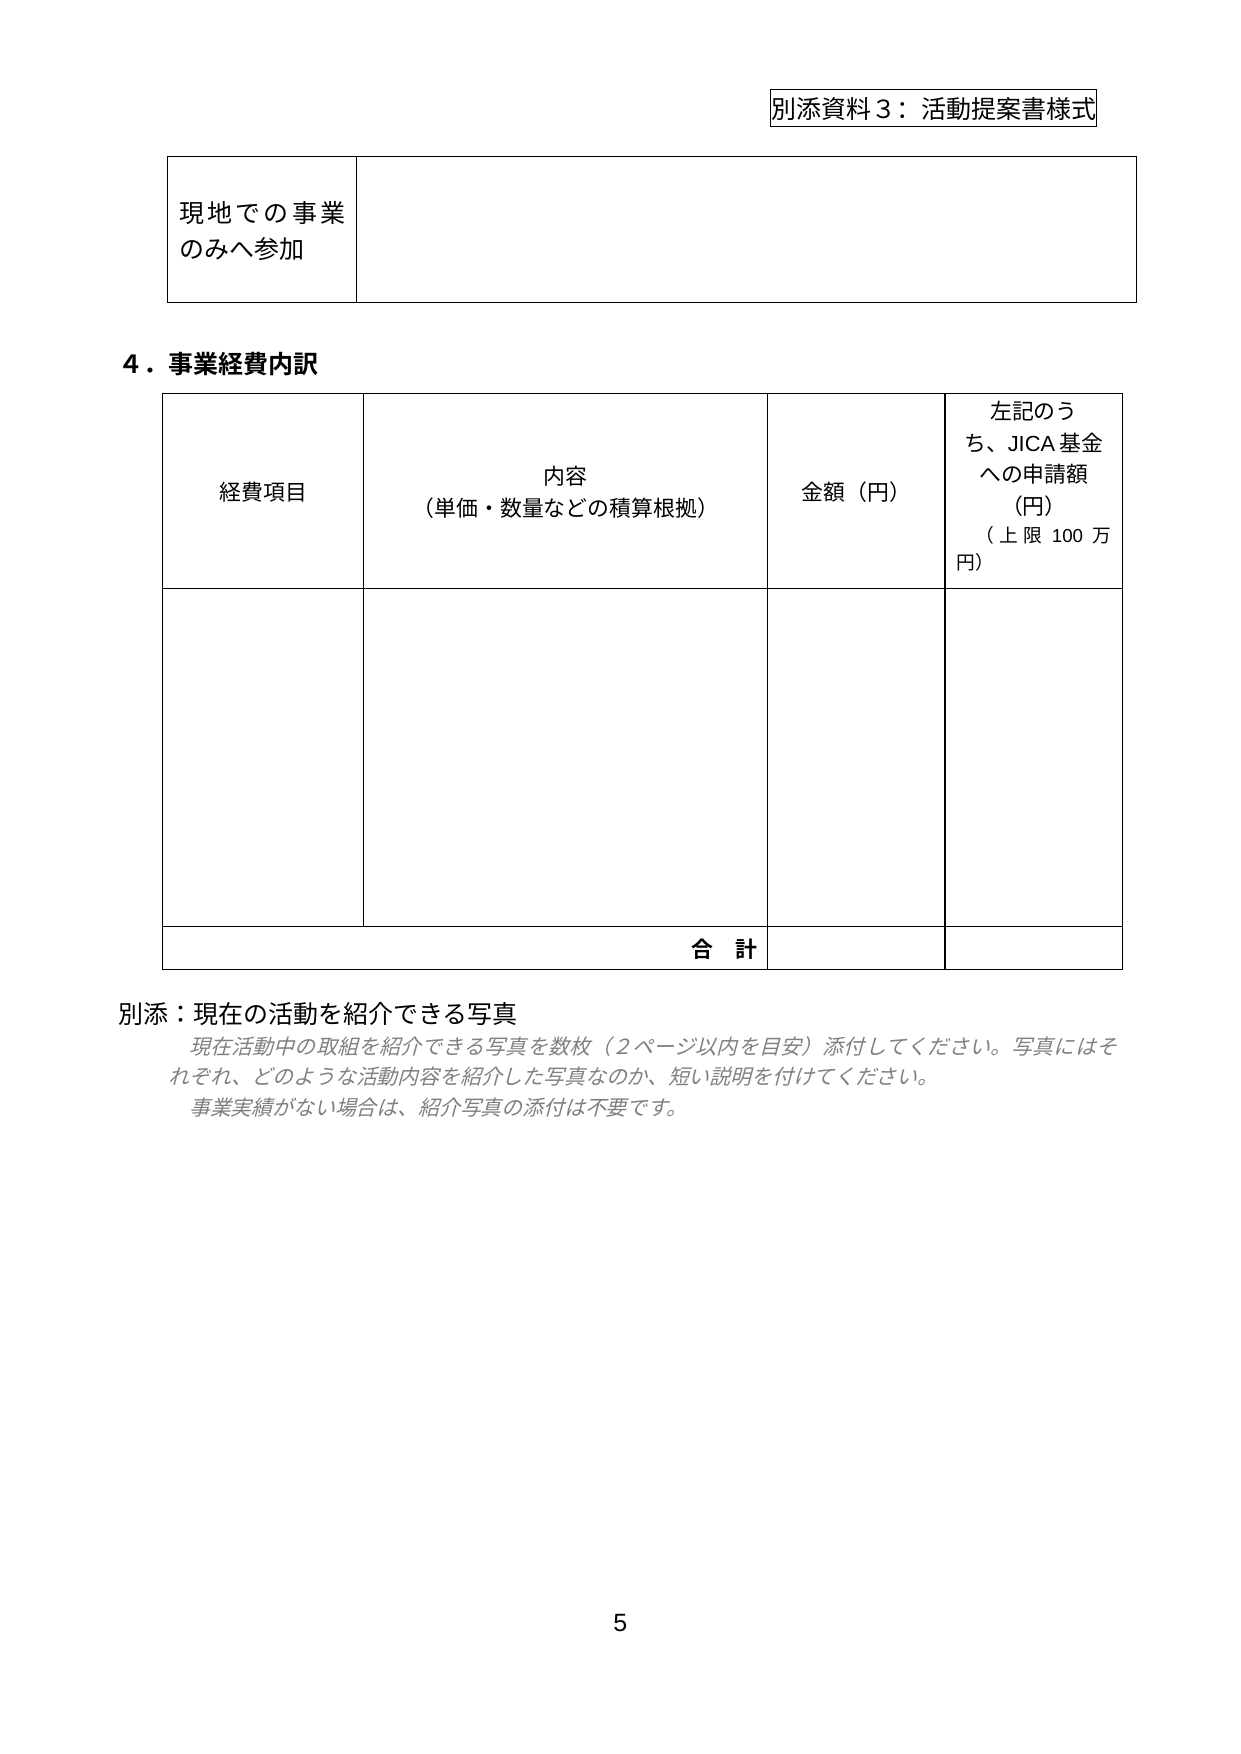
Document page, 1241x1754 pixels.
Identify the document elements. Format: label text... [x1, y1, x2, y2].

text 別添：現在の活動を紹介できる写真 [118, 994, 1122, 1030]
table_header 内容 （単価・数量などの積算根拠） [364, 394, 767, 587]
table_cell 合 計 [163, 927, 767, 969]
table_cell 現地での事業のみへ参加 [168, 157, 356, 302]
table_cell [163, 589, 363, 926]
table_header 金額（円） [768, 394, 944, 587]
table_cell [364, 589, 767, 926]
text 現在活動中の取組を紹介できる写真を数枚（２ページ以内を目安）添付してください。写真にはそれぞれ、どのような活動内容を紹介した写真なのか、短い説明を付けてください。 [168, 1030, 1122, 1091]
table_cell [357, 157, 1136, 302]
table_header 左記のうち、JICA基金への申請額（円） （上限100万円） [946, 394, 1122, 587]
text 事業実績がない場合は、紹介写真の添付は不要です。 [168, 1091, 1122, 1121]
table_cell [946, 927, 1122, 969]
table_header 経費項目 [163, 394, 363, 587]
table_cell [768, 927, 944, 969]
table_cell [946, 589, 1122, 926]
text ４．事業経費内訳 [118, 344, 1122, 380]
table_cell [768, 589, 944, 926]
